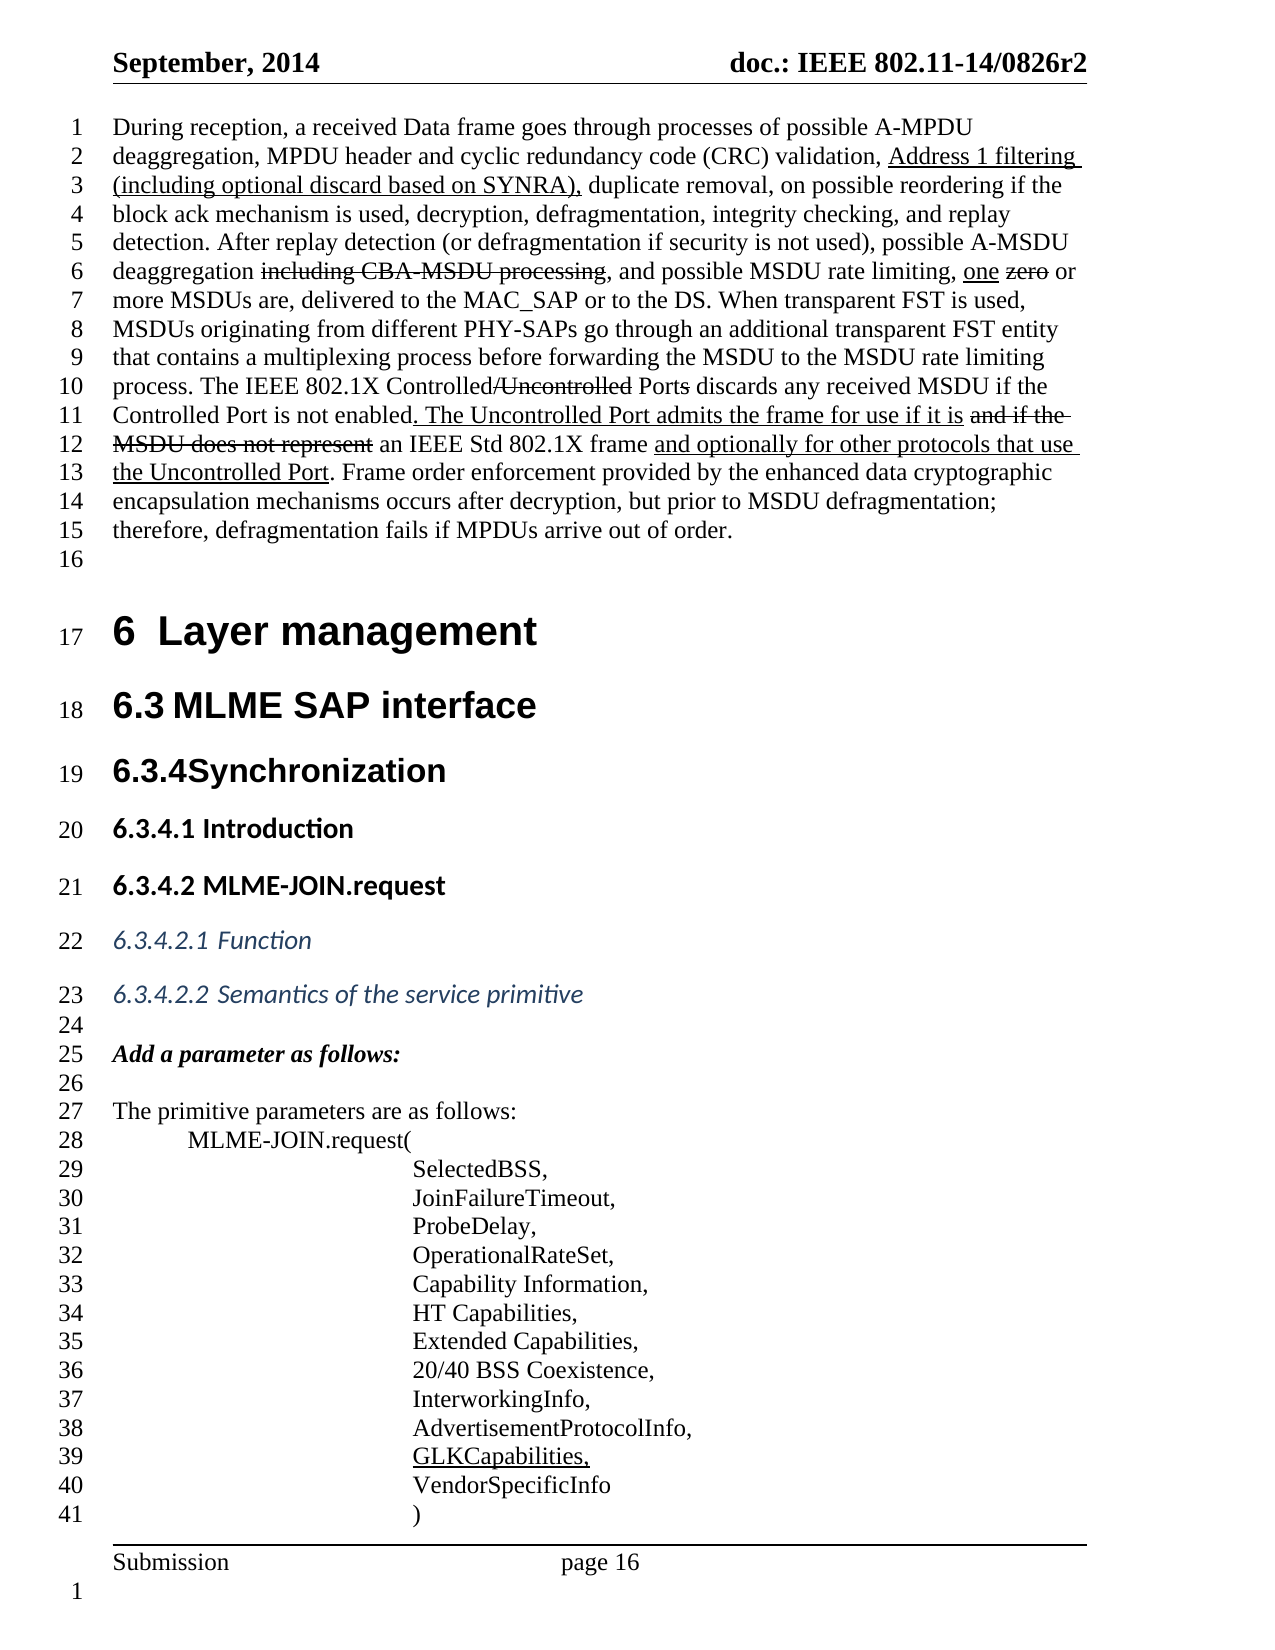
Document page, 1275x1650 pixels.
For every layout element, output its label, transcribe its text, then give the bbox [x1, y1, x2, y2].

text JoinFailureTimeout, [337, 1183, 1087, 1211]
subtitle Layer management [112, 606, 1087, 654]
text During reception, a received Data frame goes through processes of possible A-MPDU deaggregation, MPDU header and cyclic redundancy code (CRC) validation, Address 1 filtering (including optional discard based on SYNRA), duplicate removal, on possible reordering if the block ack mechanism is used, decryption, defragmentation, integrity checking, and replay detection. After replay detection (or defragmentation if security is not used), possible A-MSDU deaggregation including CBA-MSDU processing, and possible MSDU rate limiting, one zero or more MSDUs are, delivered to the MAC_SAP or to the DS. When transparent FST is used, MSDUs originating from different PHY-SAPs go through an additional transparent FST entity that contains a multiplexing process before forwarding the MSDU to the MSDU rate limiting process. The IEEE 802.1X Controlled/Uncontrolled Ports discards any received MSDU if the Controlled Port is not enabled. The Uncontrolled Port admits the frame for use if it is and if the MSDU does not represent an IEEE Std 802.1X frame and optionally for other protocols that use the Uncontrolled Port. Frame order enforcement provided by the enhanced data cryptographic encapsulation mechanisms occurs after decryption, but prior to MSDU defragmentation; therefore, defragmentation fails if MPDUs arrive out of order. [112, 112, 1087, 544]
text 20/40 BSS Coexistence, [337, 1355, 1087, 1384]
subtitle MLME SAP interface [112, 683, 1087, 726]
text Capability Information, [337, 1269, 1087, 1298]
subtitle Function [112, 923, 1087, 956]
text GLKCapabilities, [337, 1441, 1087, 1470]
text MLME-JOIN.request( [112, 1125, 1087, 1154]
text AdvertisementProtocolInfo, [337, 1413, 1087, 1441]
text Extended Capabilities, [337, 1326, 1087, 1355]
text ) [337, 1499, 1087, 1528]
subtitle Semantics of the service primitive [112, 977, 1087, 1010]
text Add a parameter as follows: [112, 1039, 1087, 1068]
text HT Capabilities, [337, 1298, 1087, 1326]
subtitle Introduction [112, 810, 1087, 846]
text InterworkingInfo, [337, 1384, 1087, 1413]
text SelectedBSS, [337, 1154, 1087, 1183]
subtitle Synchronization [112, 751, 1087, 789]
text ProbeDelay, [337, 1211, 1087, 1240]
subtitle MLME-JOIN.request [112, 867, 1087, 902]
text VendorSpecificInfo [337, 1470, 1087, 1499]
text The primitive parameters are as follows: [112, 1096, 1087, 1125]
text OperationalRateSet, [337, 1240, 1087, 1269]
